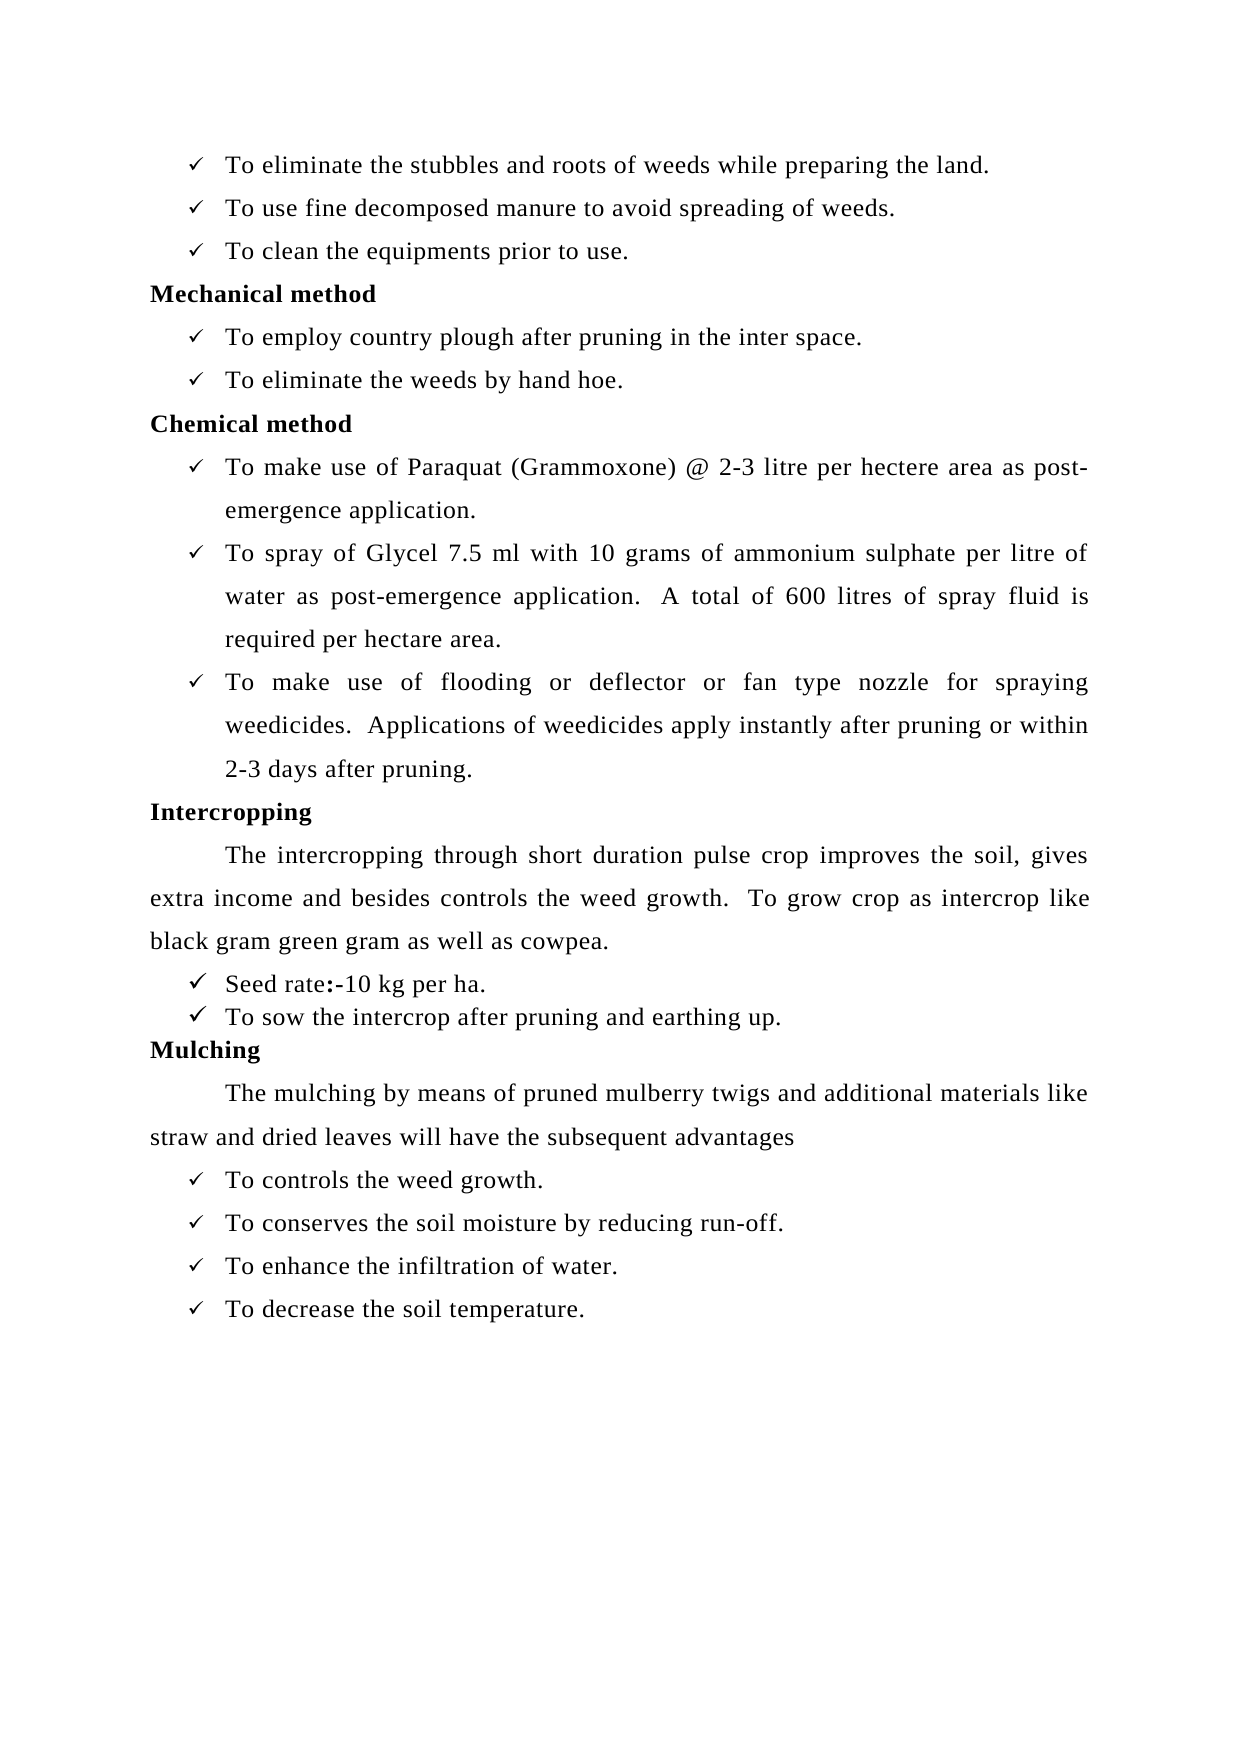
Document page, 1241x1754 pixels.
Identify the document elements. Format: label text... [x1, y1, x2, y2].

list To decrease the soil temperature. [187, 1294, 1090, 1323]
list To sow the intercrop after pruning and earthing up. [187, 1002, 1090, 1031]
list To eliminate the weeds by hand hoe. [187, 366, 1090, 394]
list To enhance the infiltration of water. [187, 1251, 1090, 1280]
list Seed rate:-10 kg per ha. [187, 969, 1090, 998]
list To spray of Glycel 7.5 ml with 10 grams of ammonium sulphate per litre of water as post-emergence application. A total of 600 litres of spray fluid is required per hectare area. [187, 538, 1090, 653]
text Chemical method [150, 409, 1090, 437]
list To clean the equipments prior to use. [187, 236, 1090, 265]
list To make use of flooding or deflector or fan type nozzle for spraying weedicides. Applications of weedicides apply instantly after pruning or within 2-3 days after pruning. [187, 667, 1090, 782]
list To use fine decomposed manure to avoid spreading of weeds. [187, 193, 1090, 222]
list To controls the weed growth. [187, 1165, 1090, 1193]
text The mulching by means of pruned mulberry twigs and additional materials like straw and dried leaves will have the subsequent advantages [150, 1078, 1090, 1150]
list To eliminate the stubbles and roots of weeds while preparing the land. [187, 150, 1090, 179]
text Mulching [150, 1035, 1090, 1064]
list To make use of Paraquat (Grammoxone) @ 2-3 litre per hectere area as post-emergence application. [187, 452, 1090, 524]
text Mechanical method [150, 279, 1090, 308]
text The intercropping through short duration pulse crop improves the soil, gives extra income and besides controls the weed growth. To grow crop as intercrop like black gram green gram as well as cowpea. [150, 840, 1090, 955]
list To conserves the soil moisture by reducing run-off. [187, 1208, 1090, 1237]
list To employ country plough after pruning in the inter space. [187, 322, 1090, 351]
text Intercropping [150, 797, 1090, 826]
